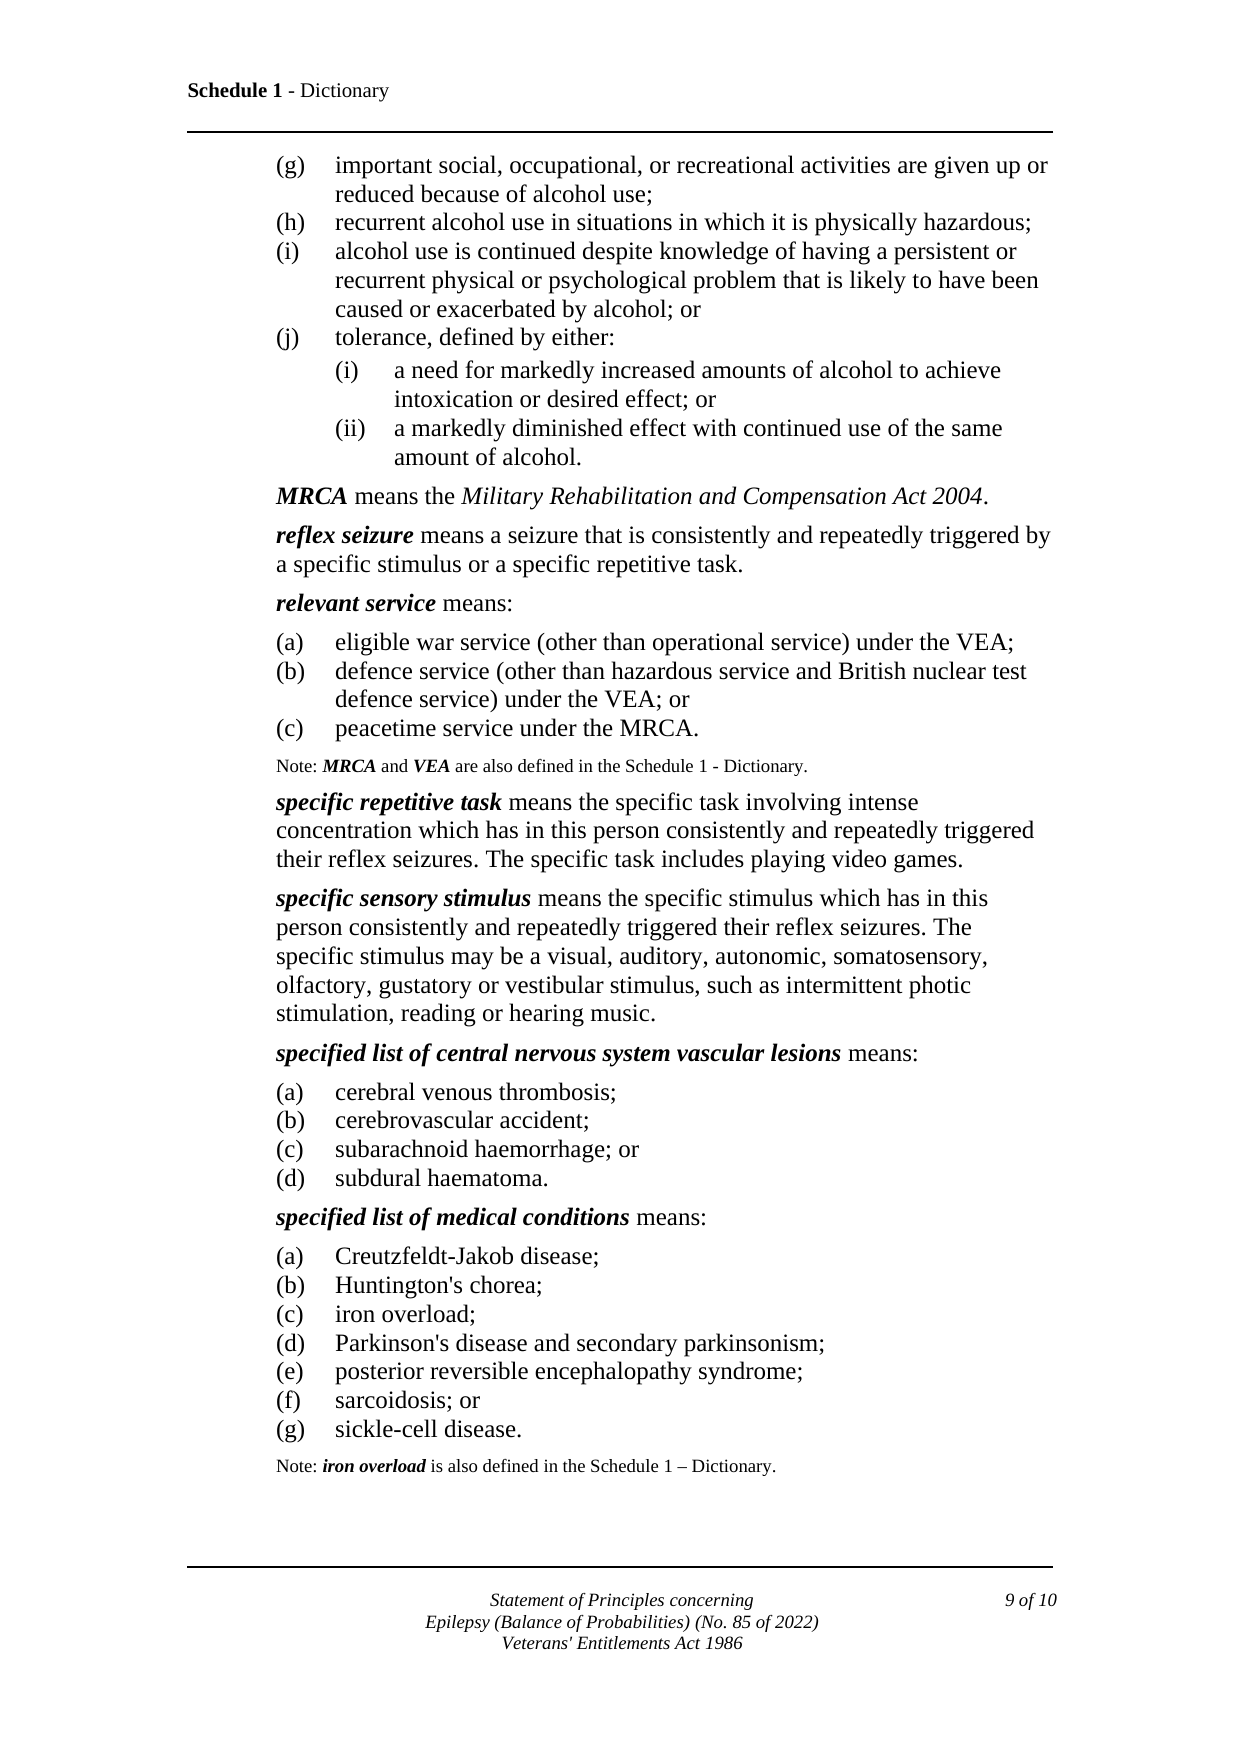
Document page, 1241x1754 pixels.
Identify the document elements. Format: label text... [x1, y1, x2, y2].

text reflex seizure means a seizure that is consistently and repeatedly triggered by a specific stimulus or a specific repetitive task. [187, 520, 1053, 577]
text alcohol use is continued despite knowledge of having a persistent or recurrent physical or psychological problem that is likely to have been caused or exacerbated by alcohol; or [276, 236, 1053, 322]
text specific sensory stimulus means the specific stimulus which has in this person consistently and repeatedly triggered their reflex seizures. The specific stimulus may be a visual, auditory, autonomic, somatosensory, olfactory, gustatory or vestibular stimulus, such as intermittent photic stimulation, reading or hearing music. [187, 883, 1053, 1027]
text MRCA means the Military Rehabilitation and Compensation Act 2004. [187, 481, 1053, 509]
text cerebral venous thrombosis; [276, 1077, 1053, 1106]
text specified list of central nervous system vascular lesions means: [187, 1038, 1053, 1066]
text subdural haematoma. [276, 1163, 1053, 1192]
text a need for markedly increased amounts of alcohol to achieve intoxication or desired effect; or [335, 355, 1053, 413]
text Note: iron overload is also defined in the Schedule 1 – Dictionary. [276, 1455, 1053, 1477]
text eligible war service (other than operational service) under the VEA; [276, 627, 1053, 656]
text tolerance, defined by either: [276, 322, 1053, 351]
text Parkinson's disease and secondary parkinsonism; [276, 1328, 1053, 1356]
text relevant service means: [187, 588, 1053, 617]
text Huntington's chorea; [276, 1270, 1053, 1299]
text a markedly diminished effect with continued use of the same amount of alcohol. [335, 413, 1053, 470]
text cerebrovascular accident; [276, 1106, 1053, 1134]
text specific repetitive task means the specific task involving intense concentration which has in this person consistently and repeatedly triggered their reflex seizures. The specific task includes playing video games. [187, 787, 1053, 873]
text important social, occupational, or recreational activities are given up or reduced because of alcohol use; [276, 150, 1053, 207]
text Note: MRCA and VEA are also defined in the Schedule 1 - Dictionary. [276, 755, 1053, 776]
text sickle-cell disease. [276, 1414, 1053, 1443]
text defence service (other than hazardous service and British nuclear test defence service) under the VEA; or [276, 656, 1053, 713]
text subarachnoid haemorrhage; or [276, 1134, 1053, 1163]
text peacetime service under the MRCA. [276, 713, 1053, 742]
text posterior reversible encephalopathy syndrome; [276, 1356, 1053, 1385]
text specified list of medical conditions means: [187, 1202, 1053, 1231]
text Creutzfeldt-Jakob disease; [276, 1241, 1053, 1270]
text recurrent alcohol use in situations in which it is physically hazardous; [276, 207, 1053, 236]
text iron overload; [276, 1299, 1053, 1328]
text sarcoidosis; or [276, 1385, 1053, 1414]
